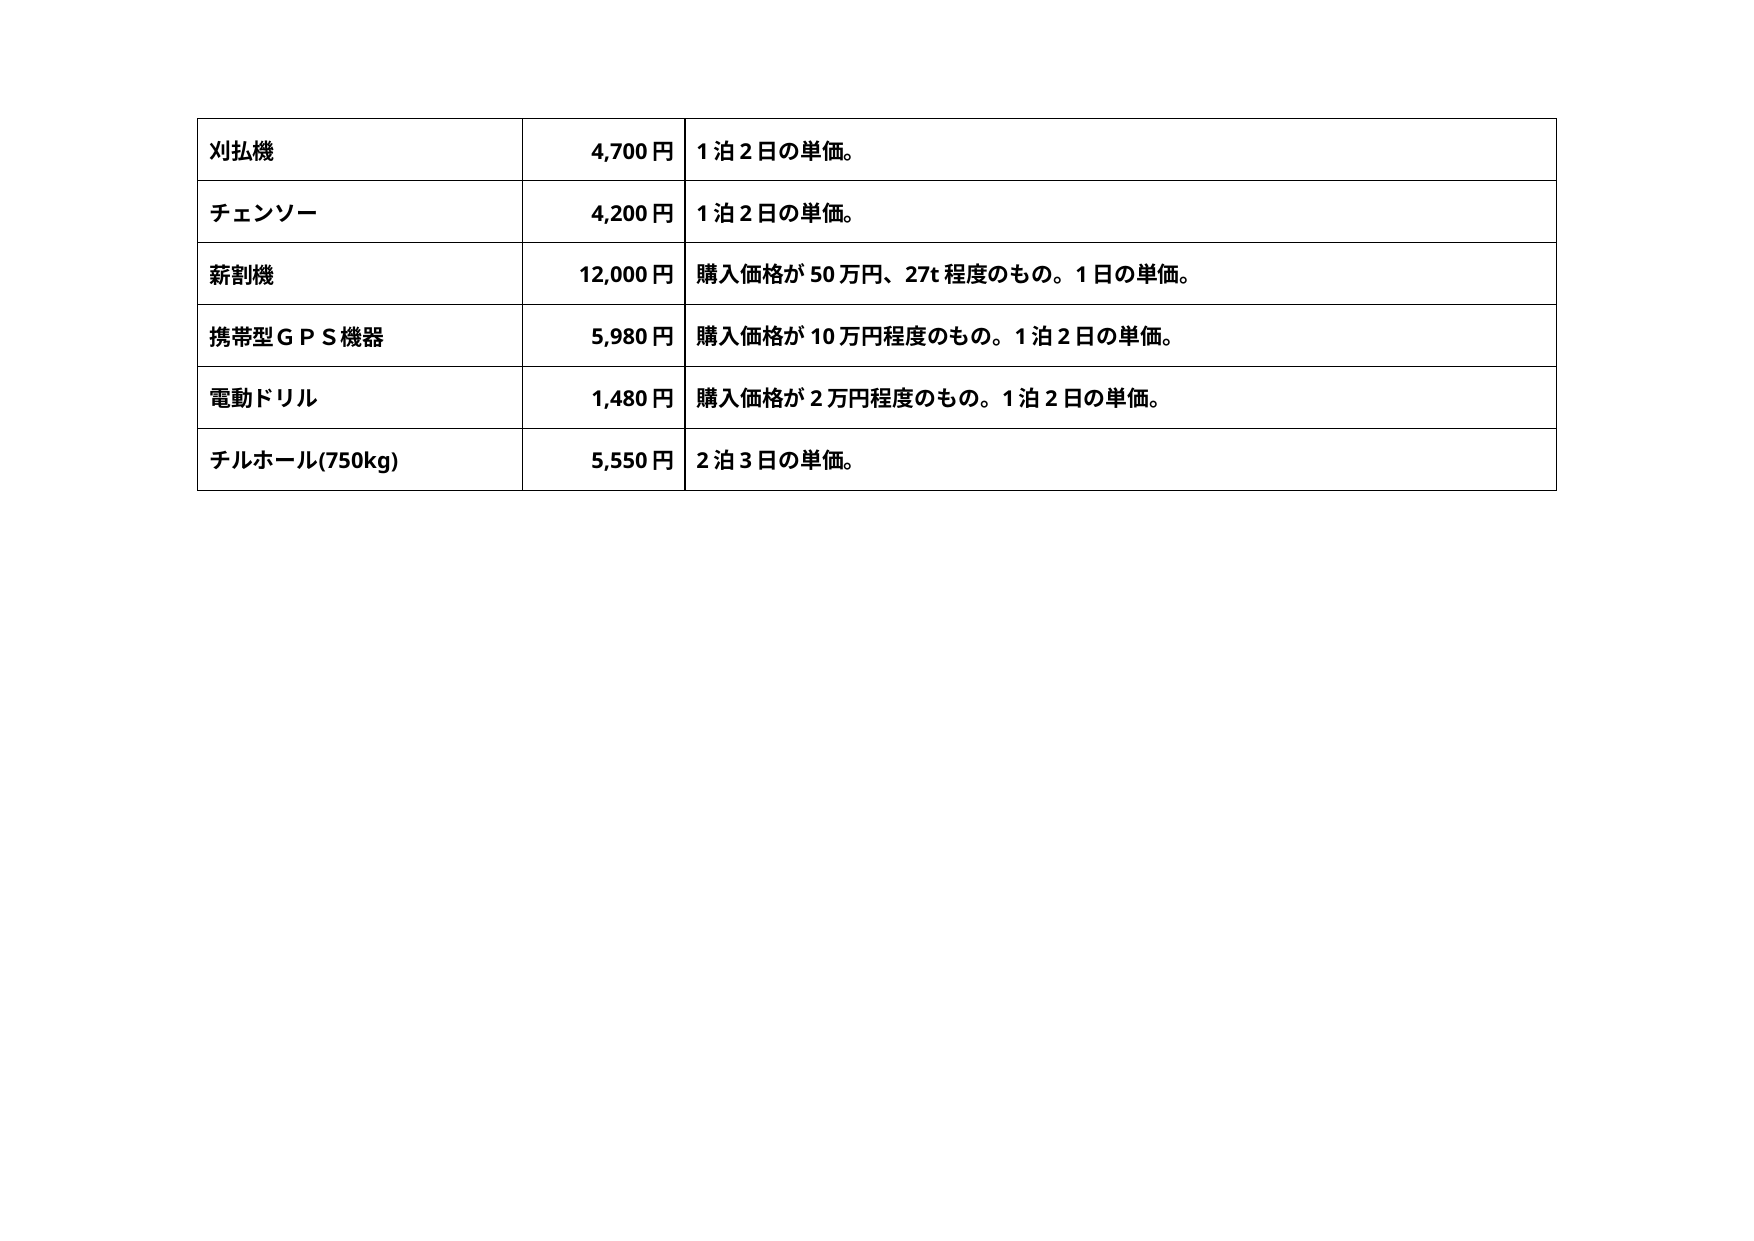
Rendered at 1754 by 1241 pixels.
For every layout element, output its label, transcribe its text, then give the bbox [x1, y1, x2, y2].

table_cell チェンソー [198, 181, 522, 242]
table_cell 1泊2日の単価。 [686, 181, 1556, 242]
table_cell 1泊2日の単価。 [686, 119, 1556, 180]
table_cell 12,000円 [523, 243, 684, 304]
table_cell 薪割機 [198, 243, 522, 304]
table_cell 4,700円 [523, 119, 684, 180]
table_cell 購入価格が10万円程度のもの。1泊2日の単価。 [686, 305, 1556, 366]
table_cell チルホール(750kg) [198, 429, 522, 489]
table_cell 電動ドリル [198, 367, 522, 428]
table_cell 購入価格が50万円、27t程度のもの。1日の単価。 [686, 243, 1556, 304]
table_cell 2泊3日の単価。 [686, 429, 1556, 489]
table_cell 1,480円 [523, 367, 684, 428]
table_cell 携帯型ＧＰＳ機器 [198, 305, 522, 366]
table_cell 5,980円 [523, 305, 684, 366]
table_cell 購入価格が2万円程度のもの。1泊2日の単価。 [686, 367, 1556, 428]
table_cell 刈払機 [198, 119, 522, 180]
table_cell 4,200円 [523, 181, 684, 242]
table_cell 5,550円 [523, 429, 684, 489]
